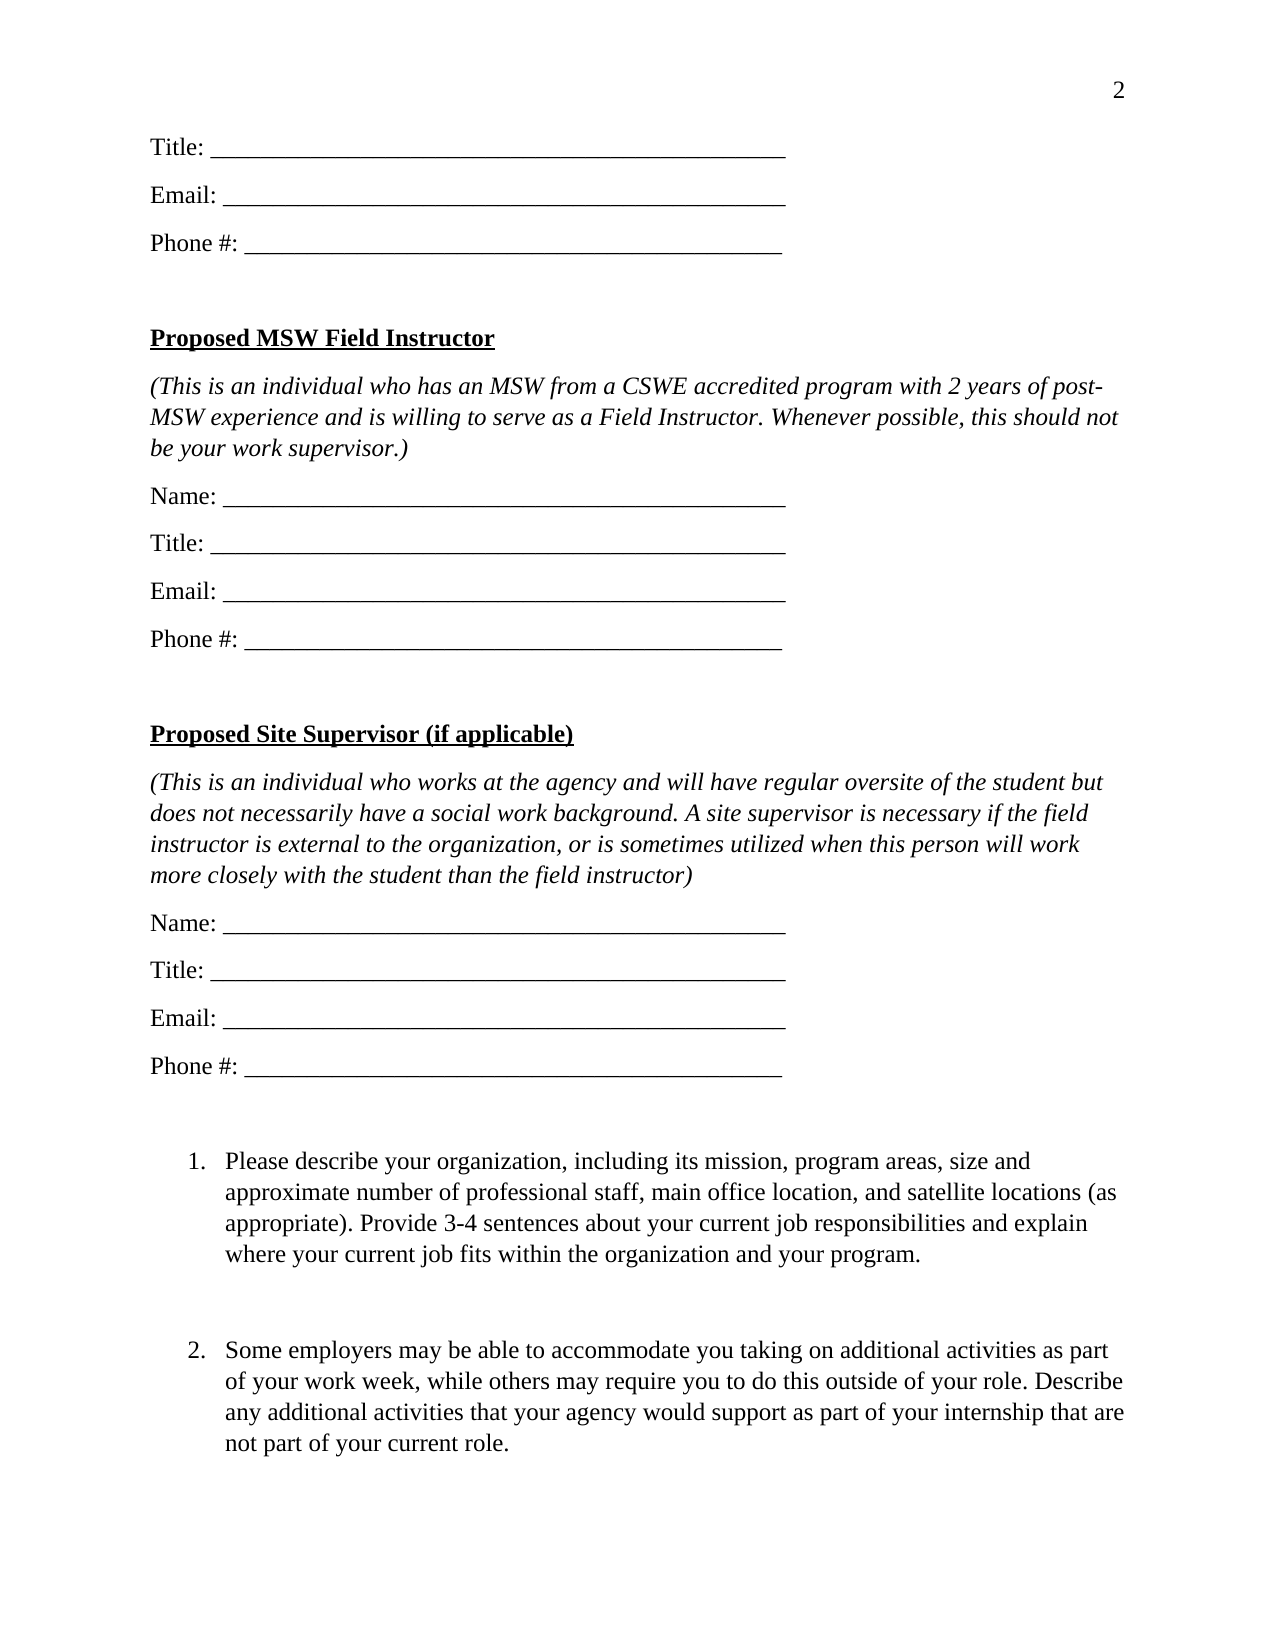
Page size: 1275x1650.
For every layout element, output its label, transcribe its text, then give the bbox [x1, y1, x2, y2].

text (This is an individual who has an MSW from a CSWE accredited program with 2 years of post-MSW experience and is willing to serve as a Field Instructor. Whenever possible, this should not be your work supervisor.) [150, 371, 1125, 462]
text Name: _____________________________________________ [150, 908, 1125, 937]
text Phone #: ___________________________________________ [150, 624, 1125, 653]
text Title: ______________________________________________ [150, 528, 1125, 557]
list Please describe your organization, including its mission, program areas, size and approximate number of professional staff, main office location, and satellite locations (as appropriate). Provide 3-4 sentences about your current job responsibilities and explain where your current job fits within the organization and your program. [187, 1146, 1125, 1268]
text Phone #: ___________________________________________ [150, 228, 1125, 257]
text Email: _____________________________________________ [150, 576, 1125, 605]
text (This is an individual who works at the agency and will have regular oversite of the student but does not necessarily have a social work background. A site supervisor is necessary if the field instructor is external to the organization, or is sometimes utilized when this person will work more closely with the student than the field instructor) [150, 767, 1125, 889]
text Email: _____________________________________________ [150, 180, 1125, 209]
list Some employers may be able to accommodate you taking on additional activities as part of your work week, while others may require you to do this outside of your role. Describe any additional activities that your agency would support as part of your internship that are not part of your current role. [187, 1335, 1125, 1457]
text Email: _____________________________________________ [150, 1003, 1125, 1032]
text Proposed Site Supervisor (if applicable) [150, 719, 1125, 748]
text Title: ______________________________________________ [150, 132, 1125, 161]
text Name: _____________________________________________ [150, 481, 1125, 509]
text Title: ______________________________________________ [150, 956, 1125, 984]
text Phone #: ___________________________________________ [150, 1051, 1125, 1080]
text Proposed MSW Field Instructor [150, 323, 1125, 352]
